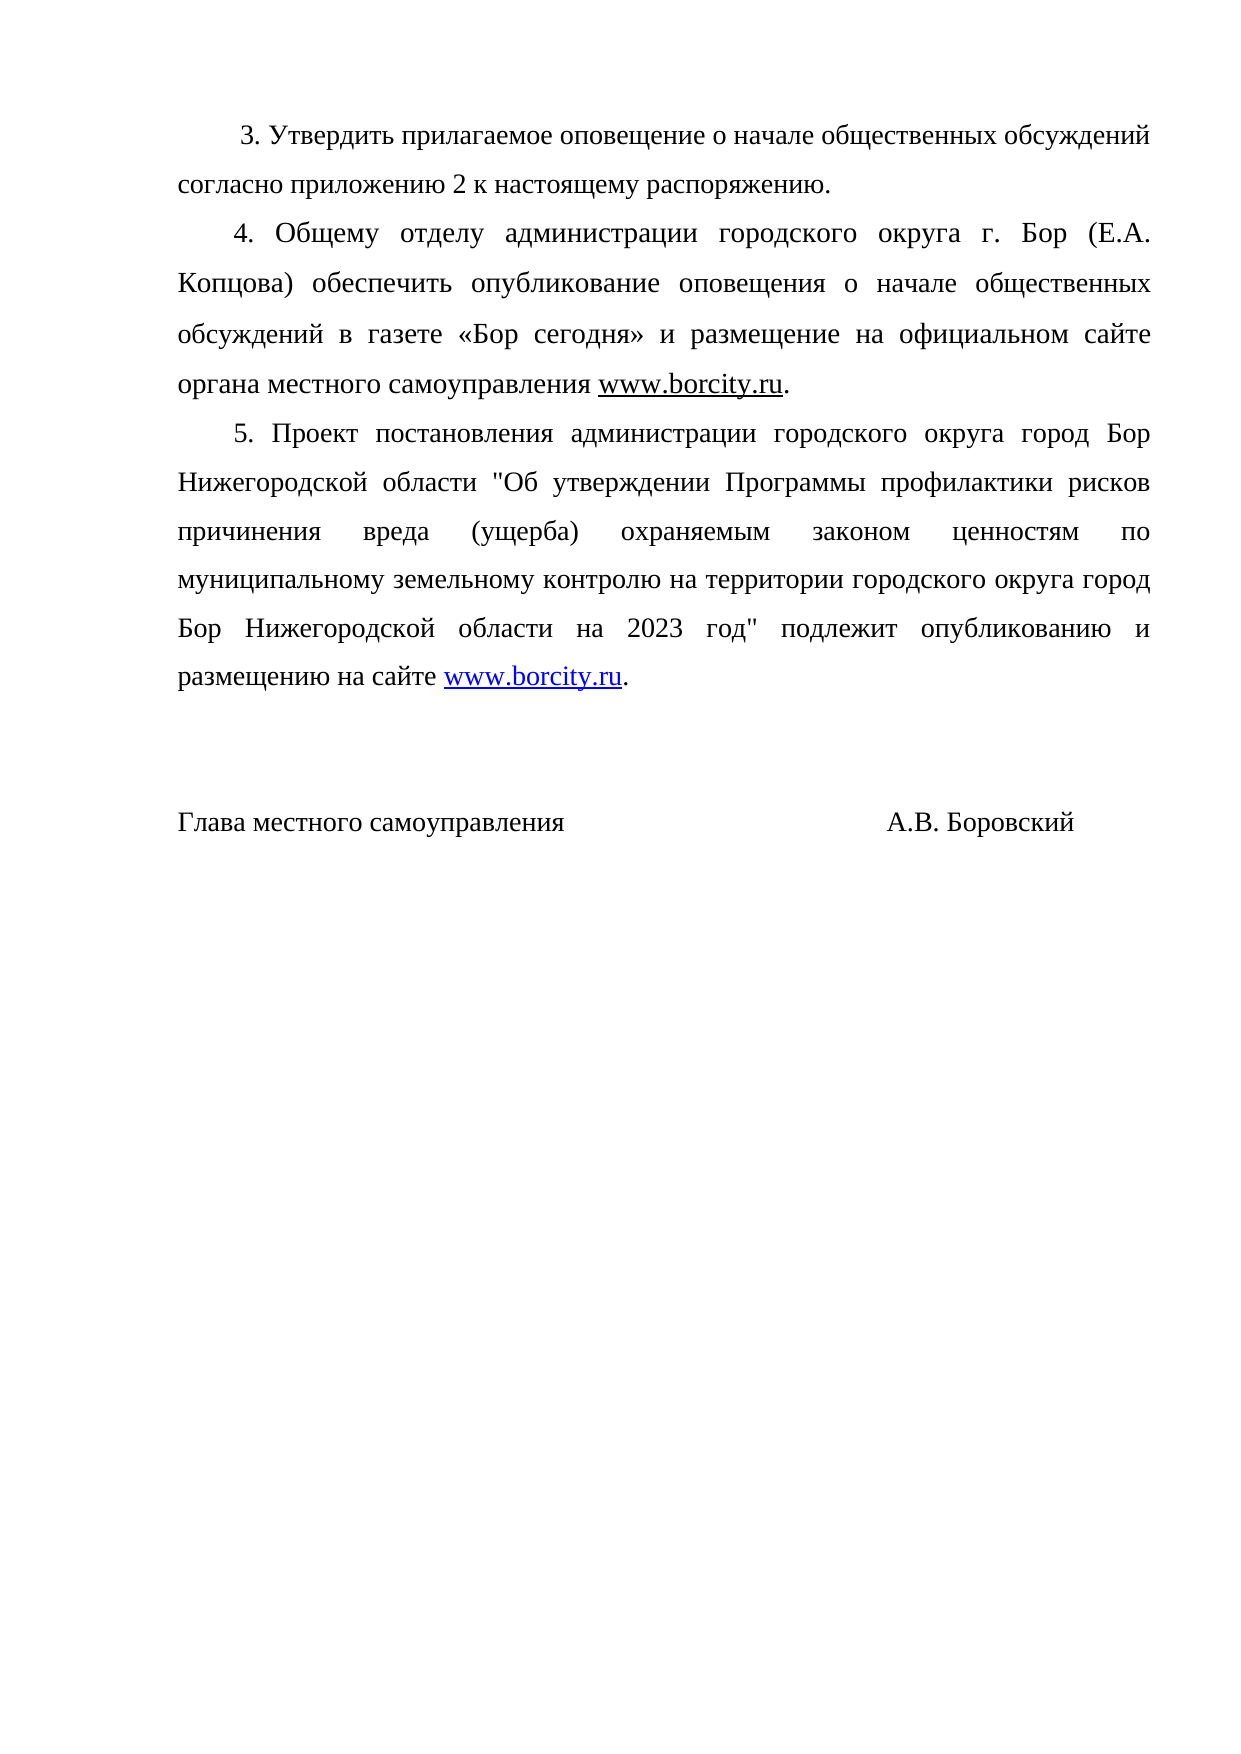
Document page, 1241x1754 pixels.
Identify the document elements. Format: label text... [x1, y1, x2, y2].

text 3. Утвердить прилагаемое оповещение о начале общественных обсуждений согласно приложению 2 к настоящему распоряжению. [177, 118, 1152, 199]
text 5. Проект постановления администрации городского округа город Бор Нижегородской области "Об утверждении Программы профилактики рисков причинения вреда (ущерба) охраняемым законом ценностям по муниципальному земельному контролю на территории городского округа город Бор Нижегородской области на 2023 год" подлежит опубликованию и размещению на сайте www.borcity.ru. [177, 416, 1152, 692]
text 4. Общему отделу администрации городского округа г. Бор (Е.А. Копцова) обеспечить опубликование оповещения о начале общественных обсуждений в газете «Бор сегодня» и размещение на официальном сайте органа местного самоуправления www.borcity.ru. [177, 215, 1152, 400]
subtitle Глава местного самоуправления А.В. Боровский [177, 805, 1148, 837]
